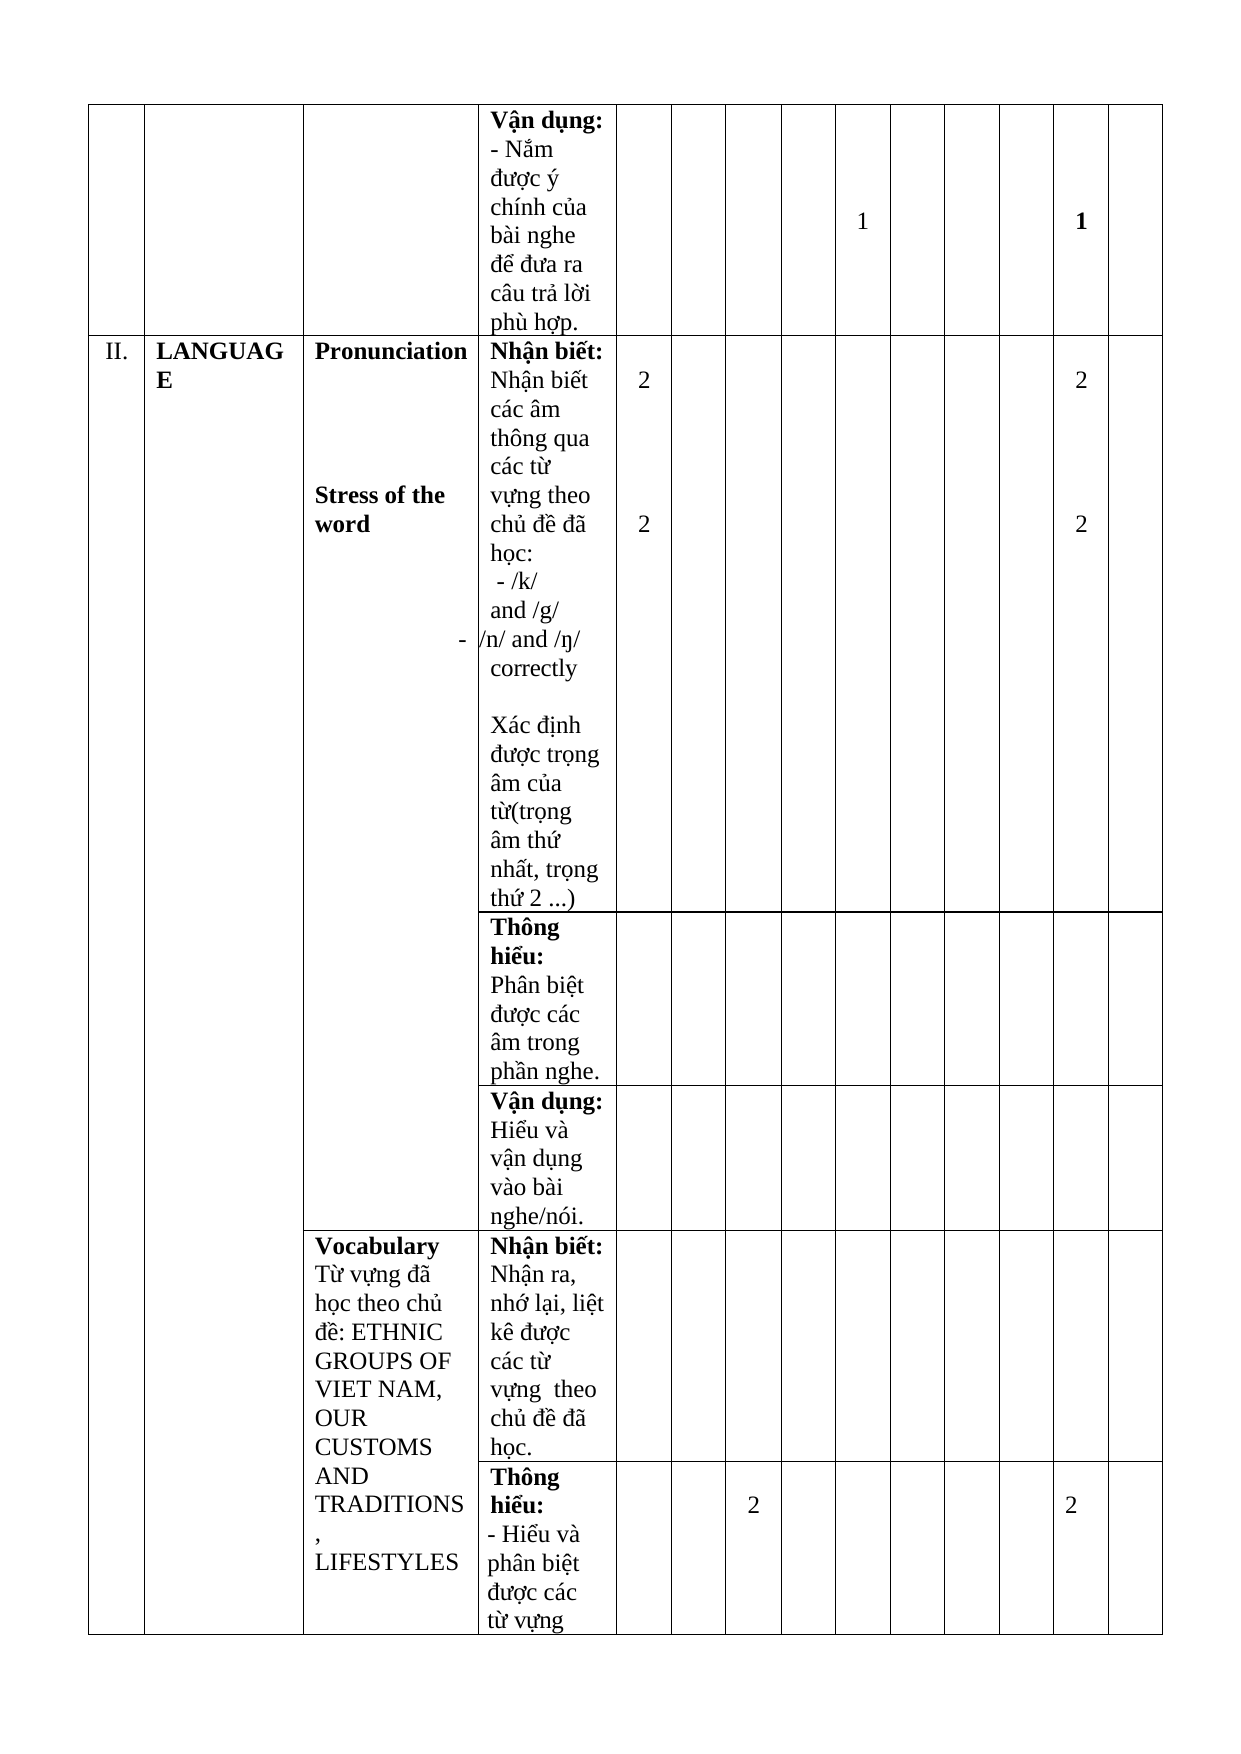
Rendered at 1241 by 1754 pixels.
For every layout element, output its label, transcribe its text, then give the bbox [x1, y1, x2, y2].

table_cell Vocabulary Từ vựng đã học theo chủ đề: ETHNIC GROUPS OF VIET NAM, OUR CUSTOMS AND TRADITIONS, LIFESTYLES [304, 1231, 478, 1634]
table_cell [1109, 913, 1162, 1085]
table_cell [1109, 1231, 1162, 1461]
table_cell [945, 1462, 999, 1634]
table_cell [836, 1231, 890, 1461]
table_cell [891, 1086, 944, 1230]
table_cell [726, 1086, 781, 1230]
table_cell 2 2 [617, 336, 671, 911]
table_cell [782, 336, 835, 911]
table_cell Nhận biết: Nhận biết các âm thông qua các từ vựng theo chủ đề đã học: - /k/ and /g/ - /n/ and /ŋ/ correctly Xác định được trọng âm của từ(trọng âm thứ nhất, trọng thứ 2 ...) [479, 336, 616, 911]
table_cell [726, 1231, 781, 1461]
table_cell Vận dụng: - Nắm được ý chính của bài nghe để đưa ra câu trả lời phù hợp. [479, 105, 616, 335]
table_cell [617, 105, 671, 335]
table_cell [836, 1462, 890, 1634]
table_cell [726, 336, 781, 911]
table_cell [617, 1086, 671, 1230]
table_cell [1000, 913, 1053, 1085]
table_cell [891, 336, 944, 911]
table_cell [945, 336, 999, 911]
table_cell [836, 336, 890, 911]
table_cell [1109, 105, 1162, 335]
table_cell [891, 1462, 944, 1634]
table_cell [672, 1462, 725, 1634]
table_cell [672, 913, 725, 1085]
table_cell [617, 913, 671, 1085]
table_cell [1000, 1231, 1053, 1461]
table_cell [836, 1086, 890, 1230]
table_cell 2 [1054, 1462, 1108, 1634]
table_cell [617, 1462, 671, 1634]
table_cell 2 [726, 1462, 781, 1634]
table_cell [1000, 1086, 1053, 1230]
table_cell [891, 105, 944, 335]
table_cell [1109, 1086, 1162, 1230]
table_cell [782, 1462, 835, 1634]
table_cell [726, 913, 781, 1085]
table_cell Vận dụng: Hiểu và vận dụng vào bài nghe/nói. [479, 1086, 616, 1230]
table_cell [782, 1086, 835, 1230]
table_cell [1054, 913, 1108, 1085]
table_cell [1000, 336, 1053, 911]
table_cell [836, 913, 890, 1085]
table_cell LANGUAGE [145, 336, 303, 1634]
table_cell [945, 105, 999, 335]
table_cell [1000, 1462, 1053, 1634]
table_cell Nhận biết: Nhận ra, nhớ lại, liệt kê được các từ vựng theo chủ đề đã học. [479, 1231, 616, 1461]
table_cell Pronunciation Stress of the word [304, 336, 478, 1230]
table_cell [891, 1231, 944, 1461]
table_cell [1000, 105, 1053, 335]
table_cell 1 [1054, 105, 1108, 335]
table_cell [672, 336, 725, 911]
table_cell [945, 1231, 999, 1461]
table_cell [672, 105, 725, 335]
table_cell [782, 913, 835, 1085]
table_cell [479, 1462, 616, 1634]
table_cell [1054, 1086, 1108, 1230]
table_cell [672, 1231, 725, 1461]
table_cell [1054, 1231, 1108, 1461]
table_cell 1 [836, 105, 890, 335]
table_cell [782, 105, 835, 335]
table_cell II. [89, 336, 144, 1634]
table_cell [726, 105, 781, 335]
table_cell [1109, 336, 1162, 911]
table_cell [891, 913, 944, 1085]
table_cell Thông hiểu: Phân biệt được các âm trong phần nghe. [479, 913, 616, 1085]
table_cell [945, 1086, 999, 1230]
table_cell [672, 1086, 725, 1230]
table_cell [1109, 1462, 1162, 1634]
table_cell [945, 913, 999, 1085]
table_cell 2 2 [1054, 336, 1108, 911]
table_cell [617, 1231, 671, 1461]
table_cell [782, 1231, 835, 1461]
